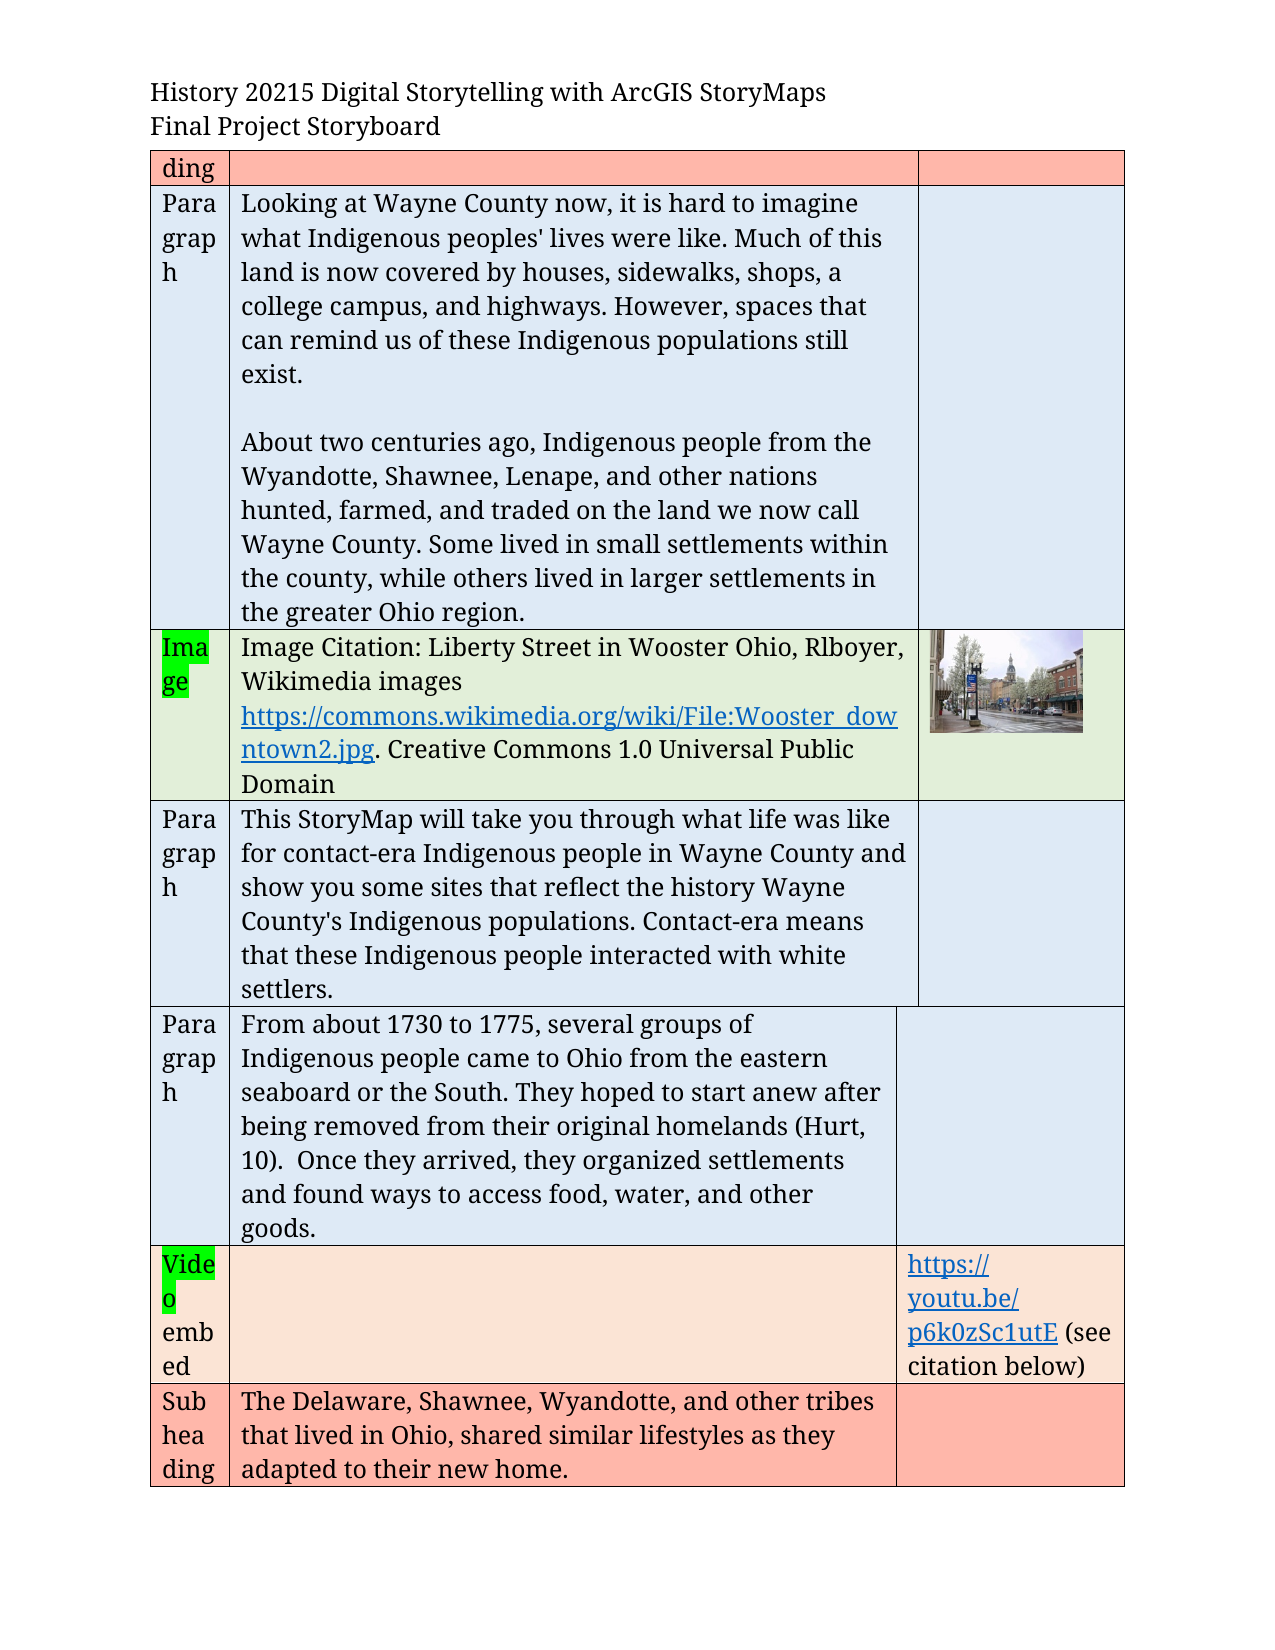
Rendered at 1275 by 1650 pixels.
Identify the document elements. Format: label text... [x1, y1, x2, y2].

table_cell The Delaware, Shawnee, Wyandotte, and other tribes that lived in Ohio, shared similar lifestyles as they adapted to their new home. [230, 1384, 896, 1486]
picture [929, 630, 1083, 733]
table_cell [897, 1384, 1124, 1486]
table_cell [919, 151, 1124, 185]
table_cell [919, 186, 1124, 629]
table_cell This StoryMap will take you through what life was like for contact-era Indigenous people in Wayne County and show you some sites that reflect the history Wayne County's Indigenous populations. Contact-era means that these Indigenous people interacted with white settlers. [230, 801, 918, 1006]
table_cell [919, 630, 1124, 800]
table_cell Video embed [151, 1246, 229, 1382]
table_cell Paragraph [151, 1007, 229, 1245]
table_cell Paragraph [151, 801, 229, 1006]
table_cell Paragraph [151, 186, 229, 629]
table_cell From about 1730 to 1775, several groups of Indigenous people came to Ohio from the eastern seaboard or the South. They hoped to start anew after being removed from their original homelands (Hurt, 10). Once they arrived, they organized settlements and found ways to access food, water, and other goods. [230, 1007, 896, 1245]
table_cell [230, 1246, 896, 1382]
table_cell Subheading [151, 1384, 229, 1486]
table_cell Looking at Wayne County now, it is hard to imagine what Indigenous peoples' lives were like. Much of this land is now covered by houses, sidewalks, shops, a college campus, and highways. However, spaces that can remind us of these Indigenous populations still exist. About two centuries ago, Indigenous people from the Wyandotte, Shawnee, Lenape, and other nations hunted, farmed, and traded on the land we now call Wayne County. Some lived in small settlements within the county, while others lived in larger settlements in the greater Ohio region. [230, 186, 918, 629]
table_cell [919, 801, 1124, 1006]
table_cell Heading [151, 151, 229, 185]
table_cell Image Citation: Liberty Street in Wooster Ohio, Rlboyer, Wikimedia images https://commons.wikimedia.org/wiki/File:Wooster_downtown2.jpg. Creative Commons 1.0 Universal Public Domain [230, 630, 918, 800]
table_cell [230, 151, 918, 185]
table_cell [897, 1007, 1124, 1245]
table_cell Image [151, 630, 229, 800]
table_cell https://youtu.be/p6k0zSc1utE (see citation below) [897, 1246, 1124, 1382]
